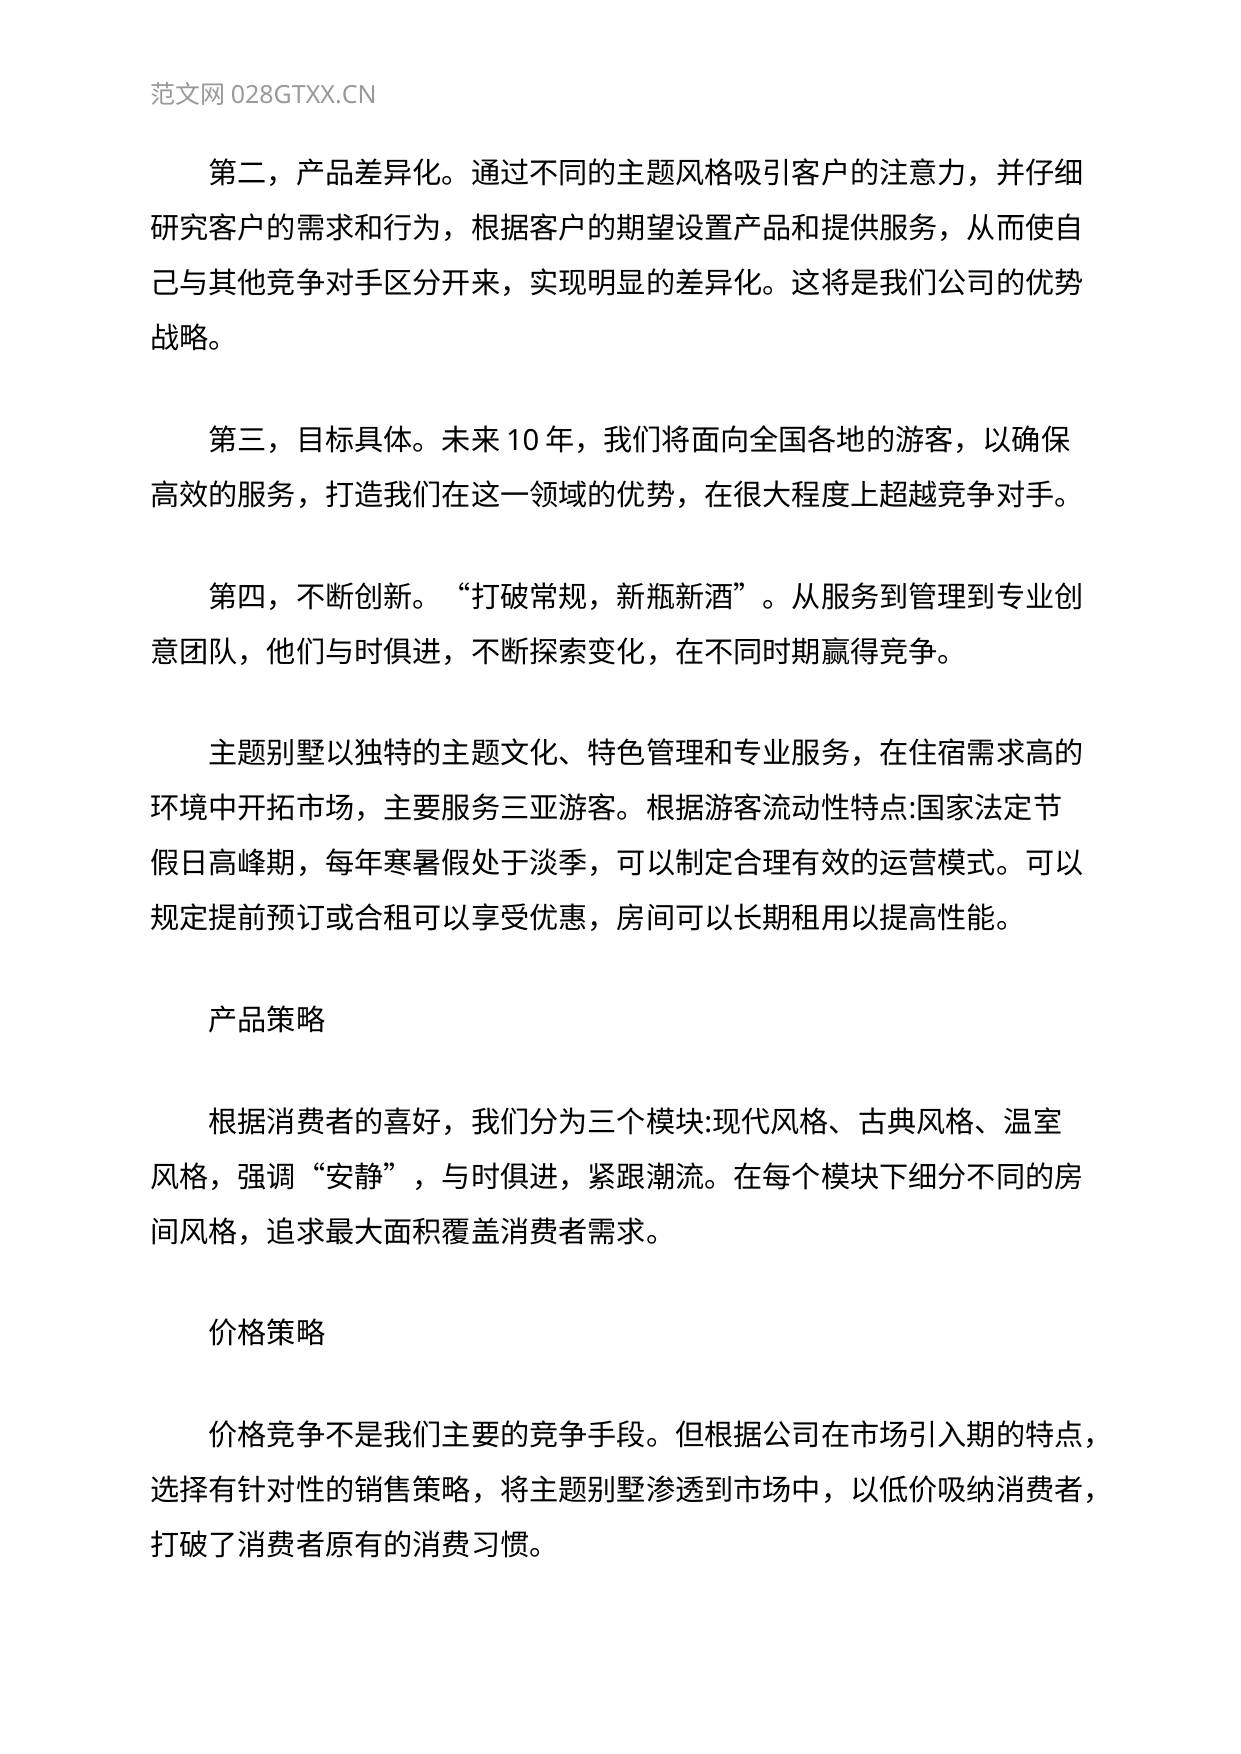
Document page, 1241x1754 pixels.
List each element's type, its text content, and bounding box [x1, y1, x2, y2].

text 产品策略 [150, 996, 1090, 1039]
text 根据消费者的喜好，我们分为三个模块:现代风格、古典风格、温室风格，强调“安静”，与时俱进，紧跟潮流。在每个模块下细分不同的房间风格，追求最大面积覆盖消费者需求。 [150, 1098, 1090, 1250]
text 第四，不断创新。“打破常规，新瓶新酒”。从服务到管理到专业创意团队，他们与时俱进，不断探索变化，在不同时期赢得竞争。 [150, 573, 1090, 670]
text 第二，产品差异化。通过不同的主题风格吸引客户的注意力，并仔细研究客户的需求和行为，根据客户的期望设置产品和提供服务，从而使自己与其他竞争对手区分开来，实现明显的差异化。这将是我们公司的优势战略。 [150, 150, 1090, 357]
text 价格竞争不是我们主要的竞争手段。但根据公司在市场引入期的特点，选择有针对性的销售策略，将主题别墅渗透到市场中，以低价吸纳消费者，打破了消费者原有的消费习惯。 [150, 1412, 1090, 1564]
text 主题别墅以独特的主题文化、特色管理和专业服务，在住宿需求高的环境中开拓市场，主要服务三亚游客。根据游客流动性特点:国家法定节假日高峰期，每年寒暑假处于淡季，可以制定合理有效的运营模式。可以规定提前预订或合租可以享受优惠，房间可以长期租用以提高性能。 [150, 730, 1090, 937]
text 第三，目标具体。未来10年，我们将面向全国各地的游客，以确保高效的服务，打造我们在这一领域的优势，在很大程度上超越竞争对手。 [150, 416, 1090, 514]
text 价格策略 [150, 1310, 1090, 1352]
